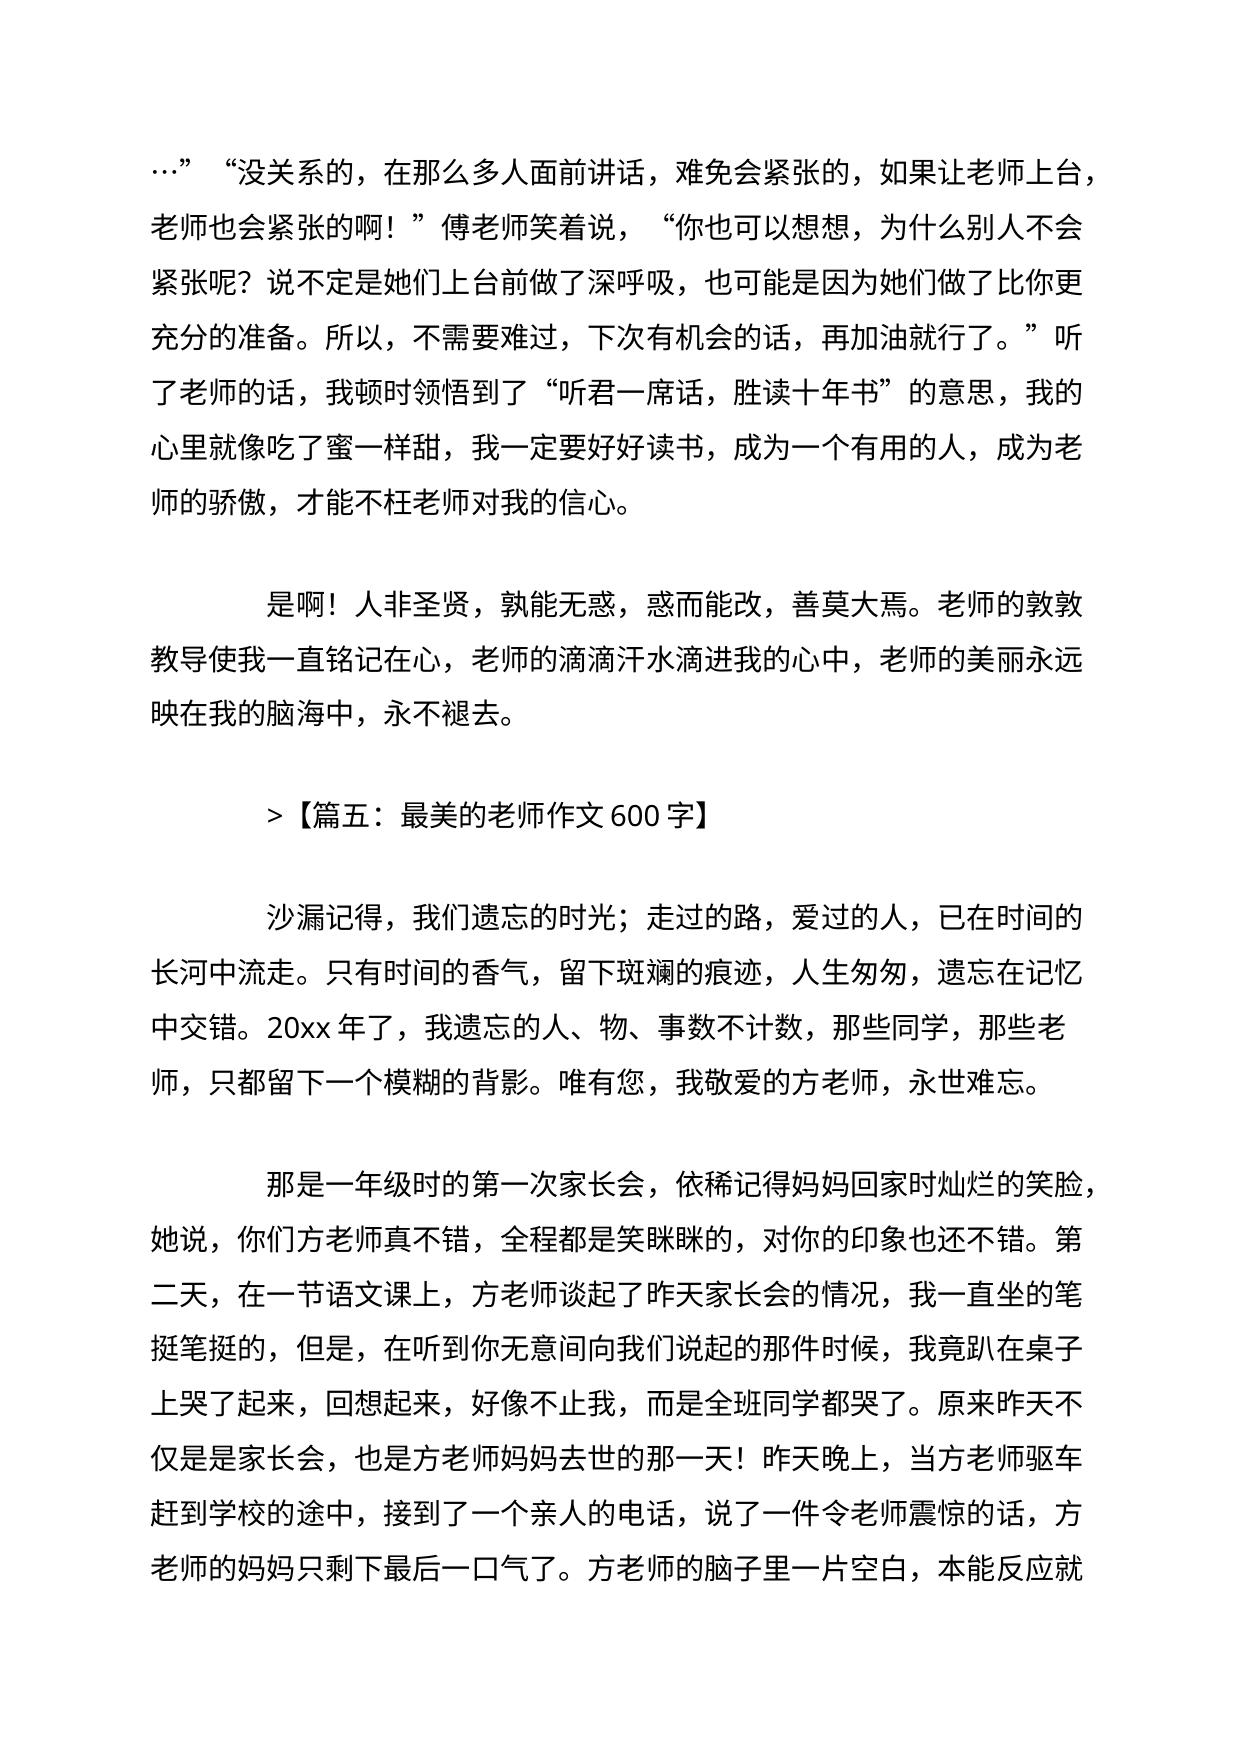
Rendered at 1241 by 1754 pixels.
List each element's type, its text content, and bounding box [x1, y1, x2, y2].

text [150, 1161, 1090, 1588]
text 沙漏记得，我们遗忘的时光；走过的路，爱过的人，已在时间的长河中流走。只有时间的香气，留下斑斓的痕迹，人生匆匆，遗忘在记忆中交错。20xx年了，我遗忘的人、物、事数不计数，那些同学，那些老师，只都留下一个模糊的背影。唯有您，我敬爱的方老师，永世难忘。 [150, 895, 1090, 1102]
text >【篇五：最美的老师作文600字】 [150, 793, 1090, 835]
text 是啊！人非圣贤，孰能无惑，惑而能改，善莫大焉。老师的敦敦教导使我一直铭记在心，老师的滴滴汗水滴进我的心中，老师的美丽永远映在我的脑海中，永不褪去。 [150, 581, 1090, 733]
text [150, 150, 1090, 522]
